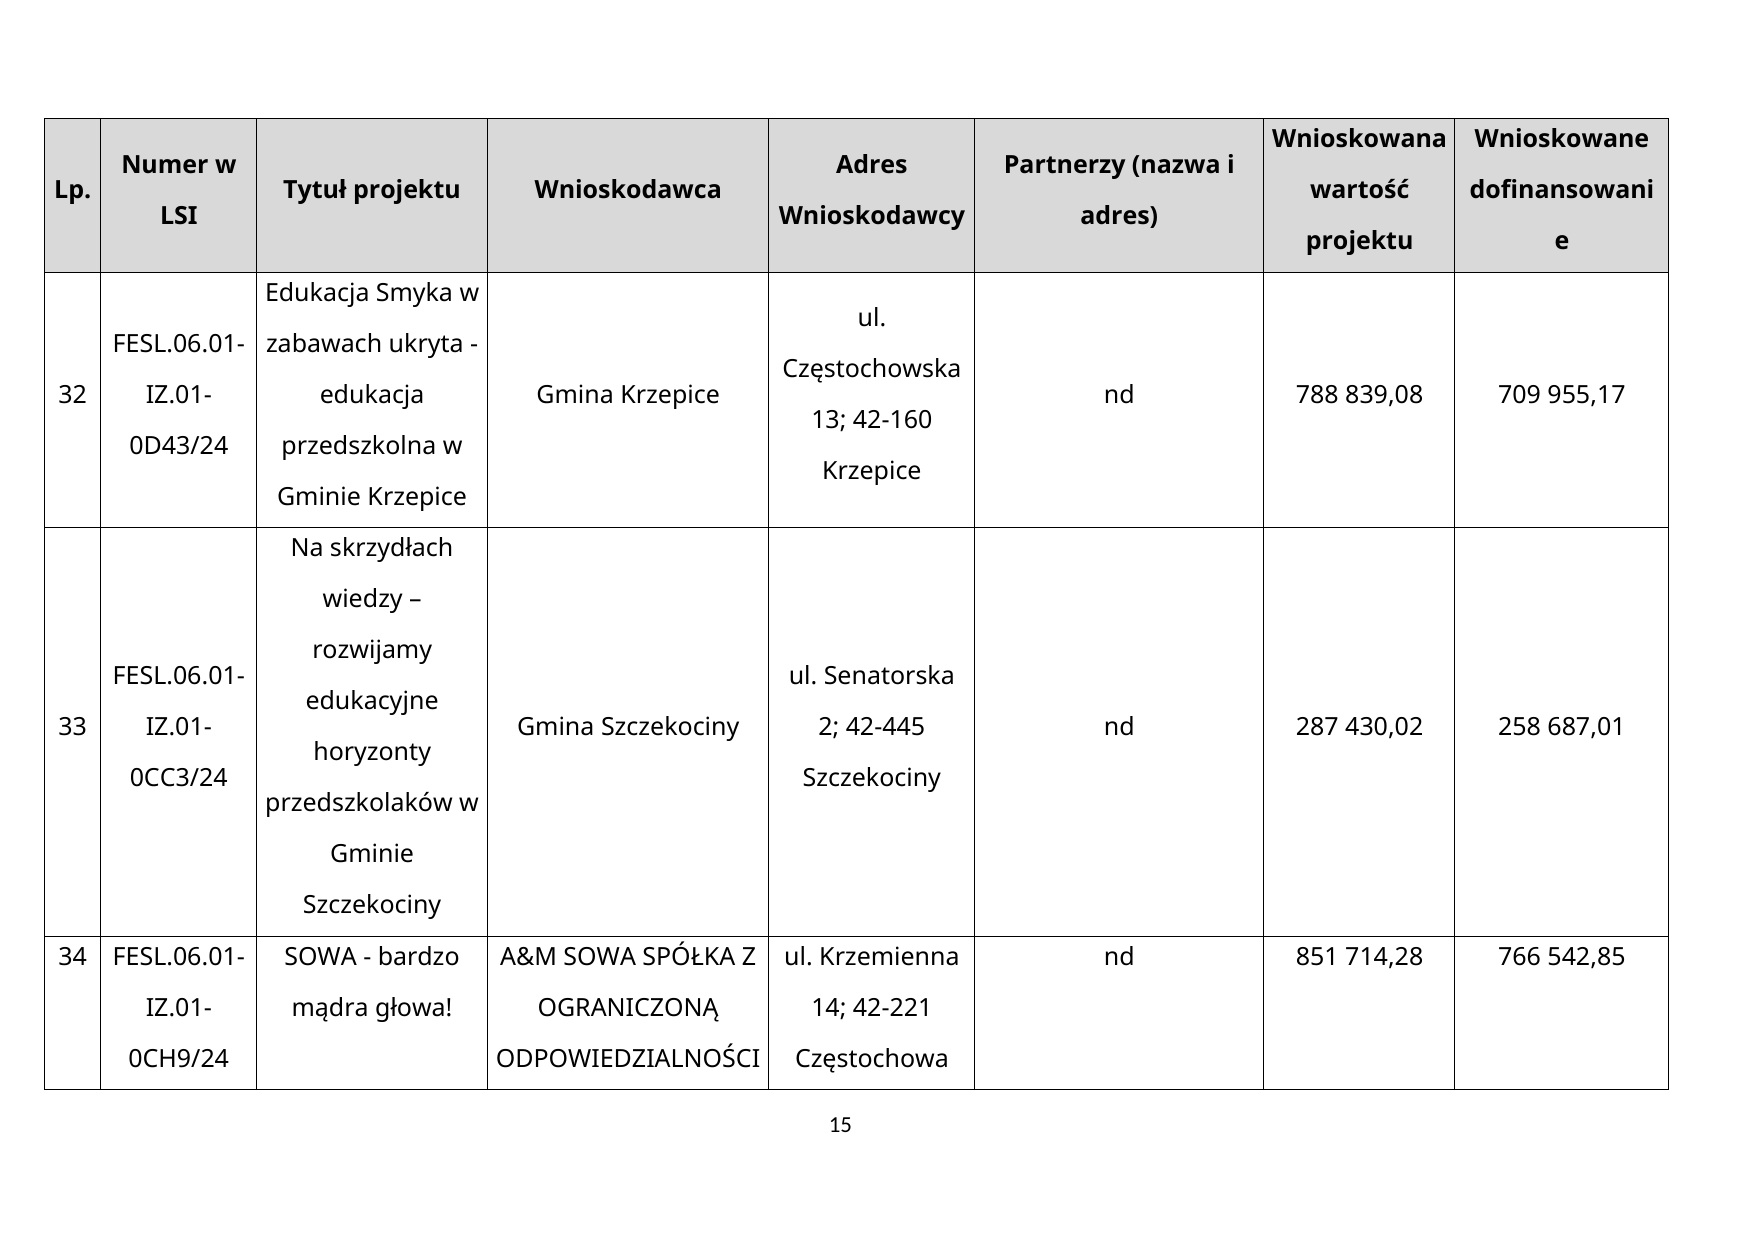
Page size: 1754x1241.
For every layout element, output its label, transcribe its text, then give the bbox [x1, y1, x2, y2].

table_header Wnioskowane dofinansowanie [1455, 119, 1668, 272]
table_cell 258 687,01 [1455, 528, 1668, 936]
table_cell ul. Częstochowska 13; 42-160 Krzepice [769, 273, 974, 527]
table_header Wnioskodawca [488, 119, 768, 272]
table_header Wnioskowana wartość projektu [1264, 119, 1454, 272]
table_cell FESL.06.01-IZ.01-0D43/24 [101, 273, 256, 527]
table_cell nd [975, 528, 1263, 936]
table_cell SOWA - bardzo mądra głowa! [257, 937, 487, 1089]
table_cell 34 [45, 937, 100, 1089]
table_cell 788 839,08 [1264, 273, 1454, 527]
table_cell Gmina Krzepice [488, 273, 768, 527]
table_header Numer w LSI [101, 119, 256, 272]
table_header Adres Wnioskodawcy [769, 119, 974, 272]
table_cell Edukacja Smyka w zabawach ukryta - edukacja przedszkolna w Gminie Krzepice [257, 273, 487, 527]
table_cell nd [975, 273, 1263, 527]
table_cell 33 [45, 528, 100, 936]
table_cell 32 [45, 273, 100, 527]
table_cell 287 430,02 [1264, 528, 1454, 936]
table_cell 709 955,17 [1455, 273, 1668, 527]
table_header Partnerzy (nazwa i adres) [975, 119, 1263, 272]
table_cell FESL.06.01-IZ.01-0CH9/24 [101, 937, 256, 1089]
table_cell 766 542,85 [1455, 937, 1668, 1089]
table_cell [488, 937, 768, 1089]
table_cell Gmina Szczekociny [488, 528, 768, 936]
table_cell FESL.06.01-IZ.01-0CC3/24 [101, 528, 256, 936]
table_cell ul. Krzemienna 14; 42-221 Częstochowa [769, 937, 974, 1089]
table_cell 851 714,28 [1264, 937, 1454, 1089]
table_cell nd [975, 937, 1263, 1089]
table_cell ul. Senatorska 2; 42-445 Szczekociny [769, 528, 974, 936]
table_cell Na skrzydłach wiedzy – rozwijamy edukacyjne horyzonty przedszkolaków w Gminie Szczekociny [257, 528, 487, 936]
table_header Tytuł projektu [257, 119, 487, 272]
table_header Lp. [45, 119, 100, 272]
